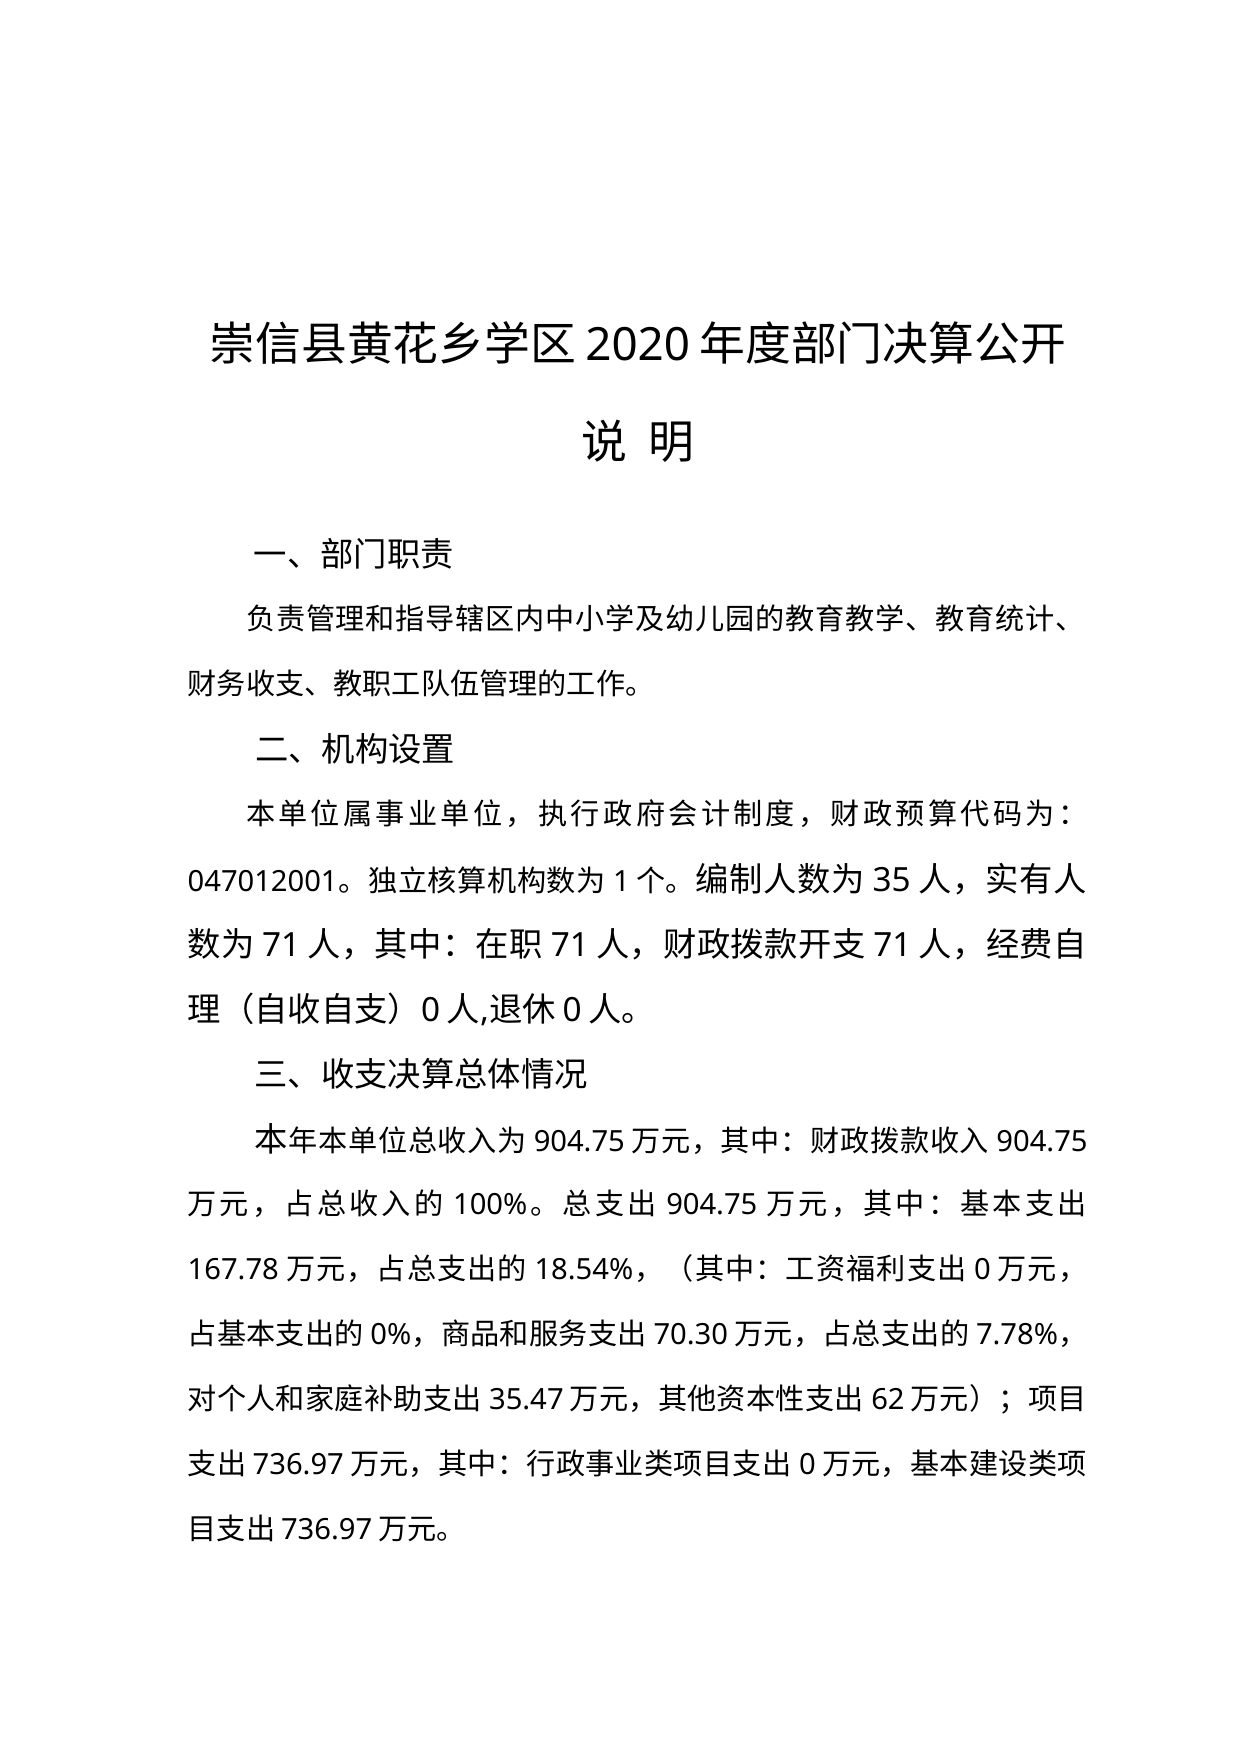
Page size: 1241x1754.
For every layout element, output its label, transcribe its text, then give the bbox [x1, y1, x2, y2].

list 部门职责 [187, 519, 1087, 584]
list 机构设置 [187, 714, 1087, 779]
text 本年本单位总收入为904.75万元，其中：财政拨款收入904.75万元，占总收入的100%。总支出904.75万元，其中：基本支出167.78万元，占总支出的18.54%，（其中：工资福利支出0万元，占基本支出的0%，商品和服务支出70.30万元，占总支出的7.78%，对个人和家庭补助支出35.47万元，其他资本性支出62万元）；项目支出736.97万元，其中：行政事业类项目支出0万元，基本建设类项目支出736.97万元。 [187, 1104, 1087, 1559]
list 三、收支决算总体情况 [187, 1039, 1087, 1104]
text 本单位属事业单位，执行政府会计制度，财政预算代码为：047012001。独立核算机构数为1个。编制人数为35人，实有人数为71人，其中：在职71人，财政拨款开支71人，经费自理（自收自支）0人,退休0人。 [187, 779, 1087, 1039]
text 崇信县黄花乡学区2020年度部门决算公开 [187, 292, 1087, 389]
text 说 明 [187, 389, 1087, 487]
text 负责管理和指导辖区内中小学及幼儿园的教育教学、教育统计、财务收支、教职工队伍管理的工作。 [187, 584, 1087, 714]
